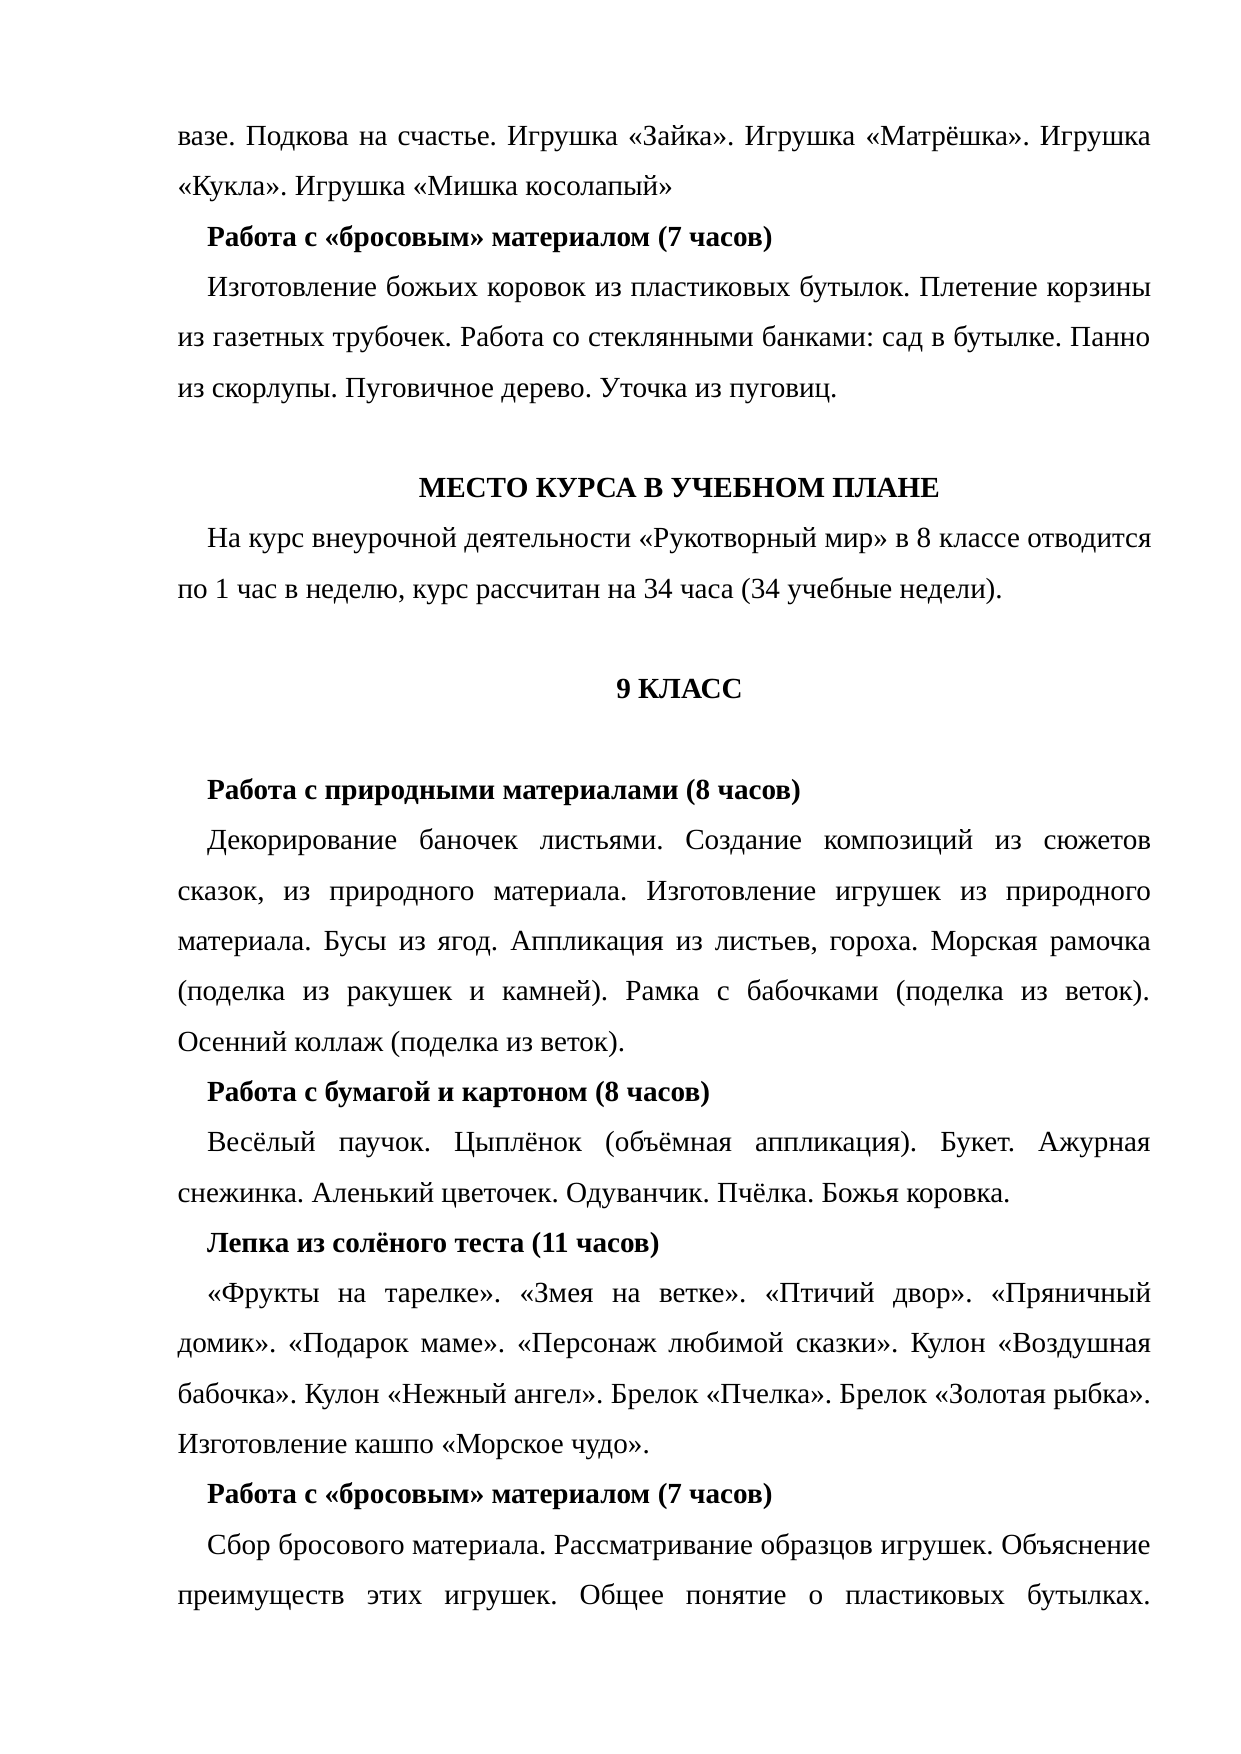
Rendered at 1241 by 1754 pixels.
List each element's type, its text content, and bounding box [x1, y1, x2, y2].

text Лепка из солёного теста (11 часов) [177, 1225, 1152, 1258]
text Весёлый паучок. Цыплёнок (объёмная аппликация). Букет. Ажурная снежинка. Аленький цветочек. Одуванчик. Пчёлка. Божья коровка. [177, 1124, 1152, 1208]
text МЕСТО КУРСА В УЧЕБНОМ ПЛАНЕ [177, 470, 1152, 504]
text Работа с бумагой и картоном (8 часов) [177, 1074, 1152, 1108]
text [177, 118, 1152, 202]
text На курс внеурочной деятельности «Рукотворный мир» в 8 классе отводится по 1 час в неделю, курс рассчитан на 34 часа (34 учебные недели). [177, 521, 1152, 604]
text Изготовление божьих коровок из пластиковых бутылок. Плетение корзины из газетных трубочек. Работа со стеклянными банками: сад в бутылке. Панно из скорлупы. Пуговичное дерево. Уточка из пуговиц. [177, 269, 1152, 403]
text Работа с «бросовым» материалом (7 часов) [177, 219, 1152, 252]
text Работа с природными материалами (8 часов) [177, 772, 1152, 806]
text 9 КЛАСС [177, 672, 1152, 705]
text Декорирование баночек листьями. Создание композиций из сюжетов сказок, из природного материала. Изготовление игрушек из природного материала. Бусы из ягод. Аппликация из листьев, гороха. Морская рамочка (поделка из ракушек и камней). Рамка с бабочками (поделка из веток). Осенний коллаж (поделка из веток). [177, 822, 1152, 1057]
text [177, 1527, 1152, 1611]
text Работа с «бросовым» материалом (7 часов) [177, 1477, 1152, 1510]
text «Фрукты на тарелке». «Змея на ветке». «Птичий двор». «Пряничный домик». «Подарок маме». «Персонаж любимой сказки». Кулон «Воздушная бабочка». Кулон «Нежный ангел». Брелок «Пчелка». Брелок «Золотая рыбка». Изготовление кашпо «Морское чудо». [177, 1275, 1152, 1460]
